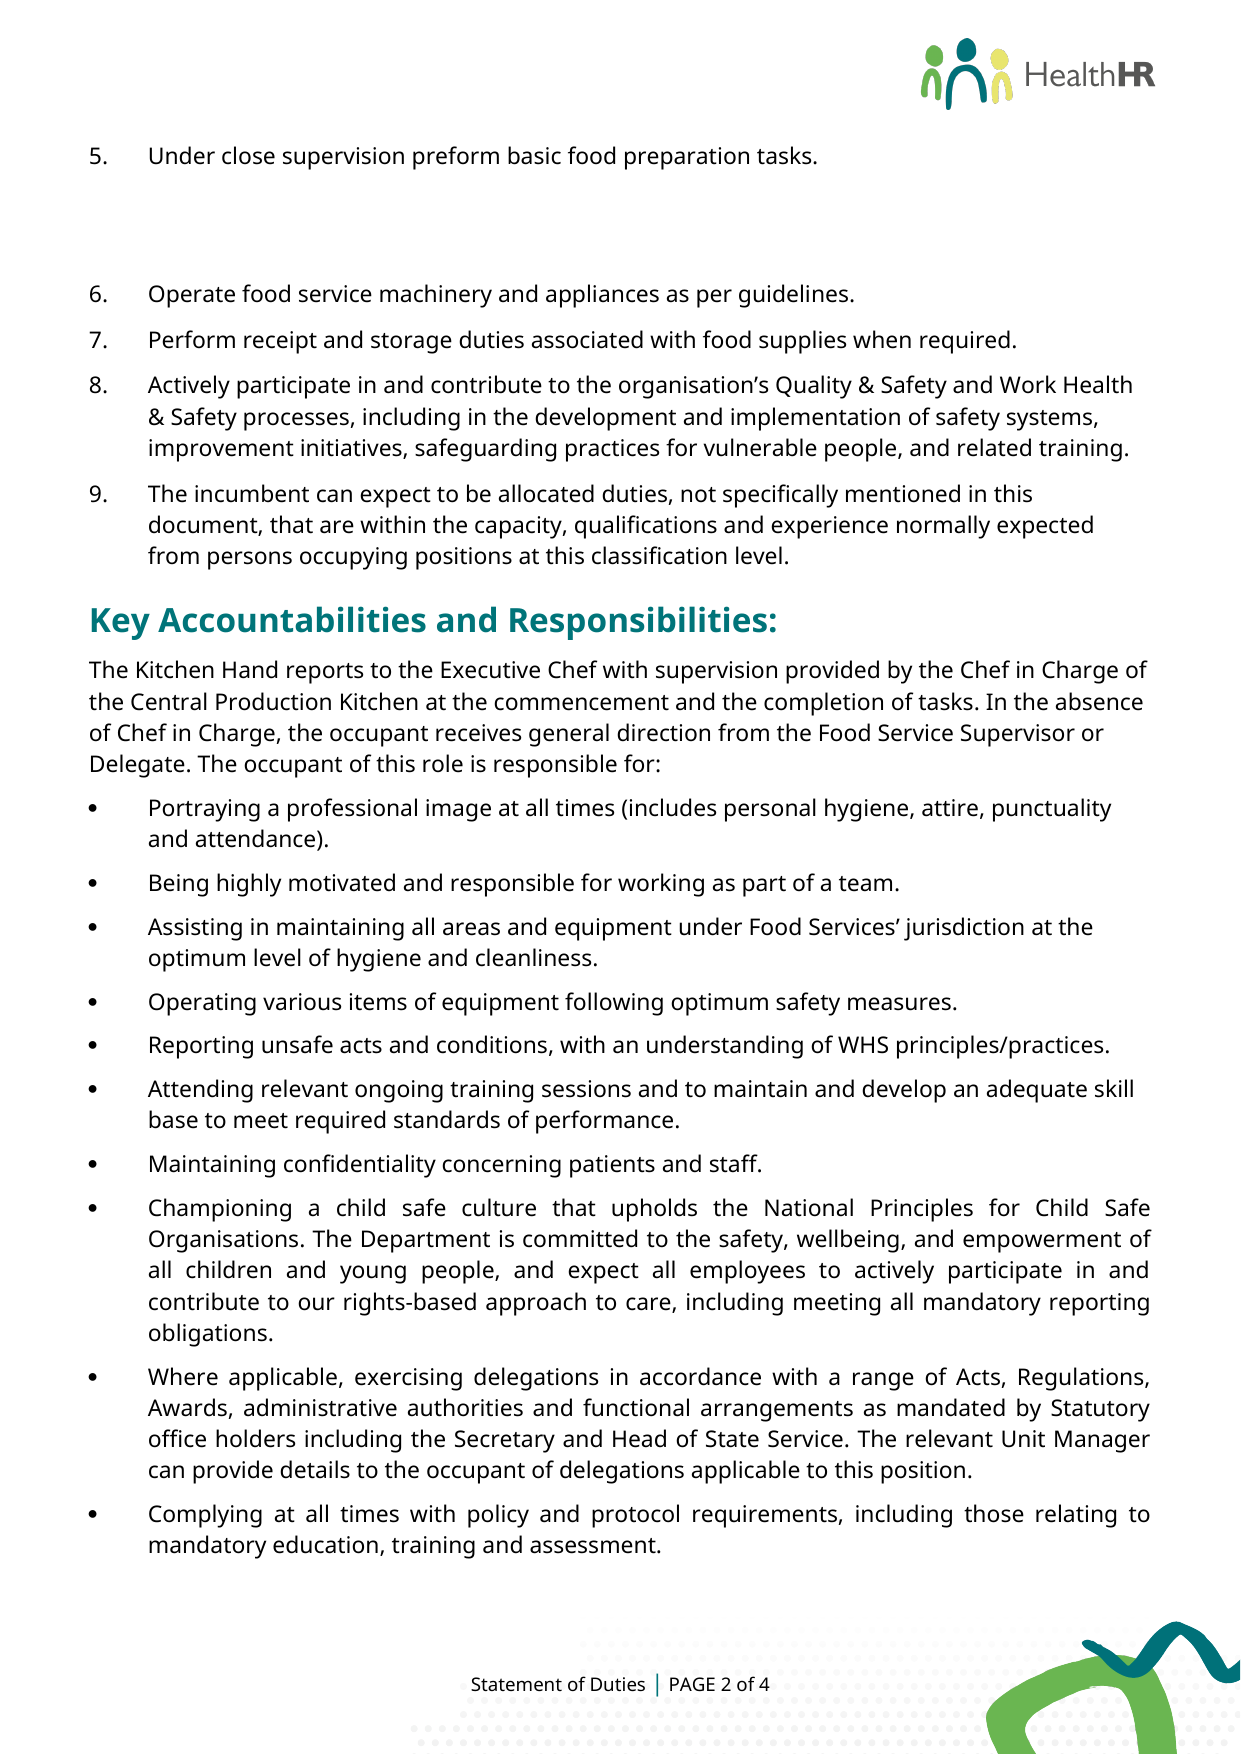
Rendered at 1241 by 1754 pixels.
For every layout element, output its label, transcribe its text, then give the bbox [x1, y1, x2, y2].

list Actively participate in and contribute to the organisation’s Quality & Safety and Work Health & Safety processes, including in the development and implementation of safety systems, improvement initiatives, safeguarding practices for vulnerable people, and related training. [89, 369, 1152, 463]
list Perform receipt and storage duties associated with food supplies when required. [89, 324, 1152, 355]
list The incumbent can expect to be allocated duties, not specifically mentioned in this document, that are within the capacity, qualifications and experience normally expected from persons occupying positions at this classification level. [89, 478, 1152, 572]
list Assisting in maintaining all areas and equipment under Food Services’ jurisdiction at the optimum level of hygiene and cleanliness. [89, 911, 1152, 973]
picture [30, 1580, 1241, 1754]
list Complying at all times with policy and protocol requirements, including those relating to mandatory education, training and assessment. [89, 1498, 1152, 1561]
list Maintaining confidentiality concerning patients and staff. [89, 1148, 1152, 1179]
subtitle Key Accountabilities and Responsibilities: [89, 597, 1152, 642]
list Portraying a professional image at all times (includes personal hygiene, attire, punctuality and attendance). [89, 792, 1152, 854]
list Operating various items of equipment following optimum safety measures. [89, 986, 1152, 1017]
list Where applicable, exercising delegations in accordance with a range of Acts, Regulations, Awards, administrative authorities and functional arrangements as mandated by Statutory office holders including the Secretary and Head of State Service. The relevant Unit Manager can provide details to the occupant of delegations applicable to this position. [89, 1361, 1152, 1486]
list Championing a child safe culture that upholds the National Principles for Child Safe Organisations. The Department is committed to the safety, wellbeing, and empowerment of all children and young people, and expect all employees to actively participate in and contribute to our rights-based approach to care, including meeting all mandatory reporting obligations. [89, 1192, 1152, 1348]
picture [920, 38, 1156, 110]
list Attending relevant ongoing training sessions and to maintain and develop an adequate skill base to meet required standards of performance. [89, 1073, 1152, 1136]
list Operate food service machinery and appliances as per guidelines. [89, 278, 1152, 309]
list The Kitchen Hand reports to the Executive Chef with supervision provided by the Chef in Charge of the Central Production Kitchen at the commencement and the completion of tasks. In the absence of Chef in Charge, the occupant receives general direction from the Food Service Supervisor or Delegate. The occupant of this role is responsible for: [89, 654, 1152, 779]
list Being highly motivated and responsible for working as part of a team. [89, 867, 1152, 898]
list Reporting unsafe acts and conditions, with an understanding of WHS principles/practices. [89, 1029, 1152, 1061]
list Under close supervision preform basic food preparation tasks. [89, 140, 1152, 172]
